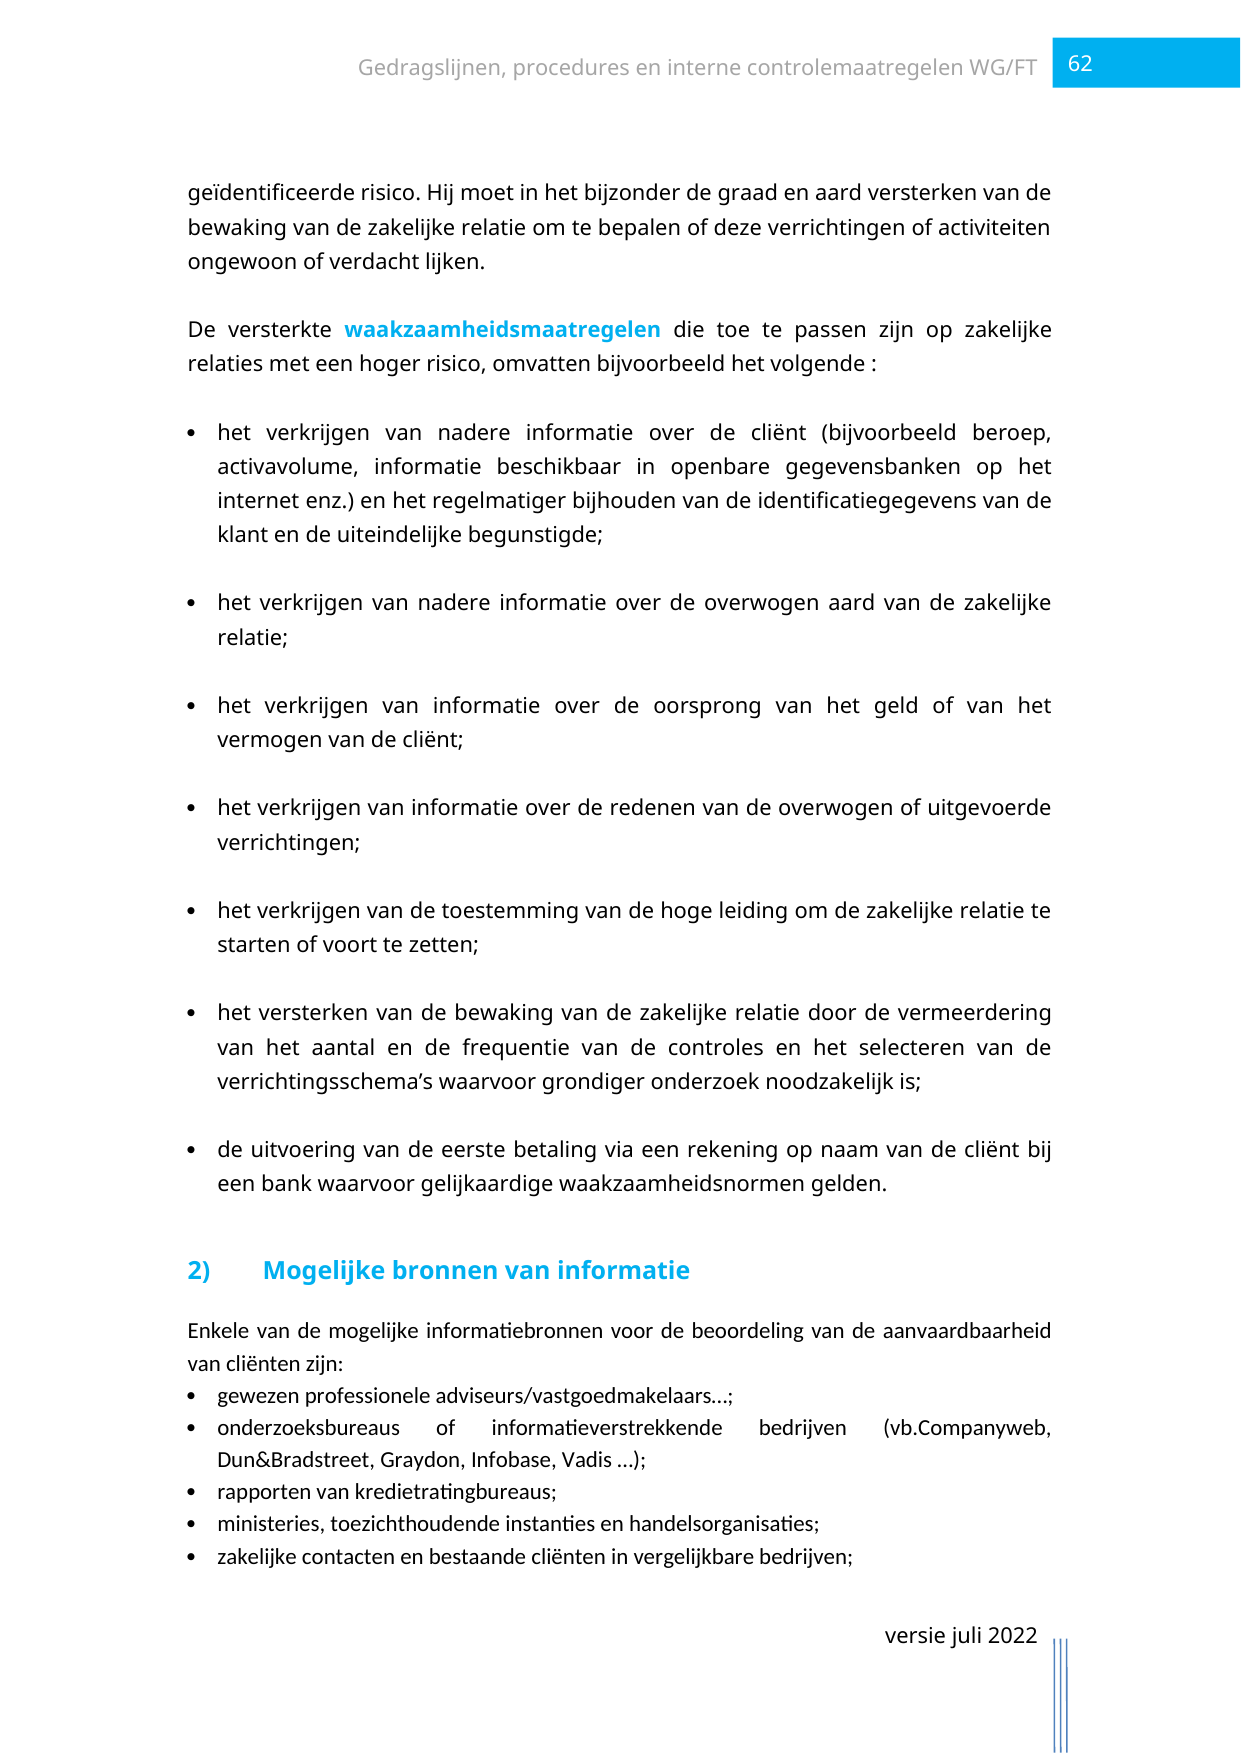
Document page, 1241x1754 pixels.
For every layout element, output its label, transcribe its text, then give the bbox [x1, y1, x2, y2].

list de uitvoering van de eerste betaling via een rekening op naam van de cliënt bij een bank waarvoor gelijkaardige waakzaamheidsnormen gelden. [187, 1134, 1053, 1198]
list het versterken van de bewaking van de zakelijke relatie door de vermeerdering van het aantal en de frequentie van de controles en het selecteren van de verrichtingsschema’s waarvoor grondiger onderzoek noodzakelijk is; [187, 997, 1053, 1095]
list onderzoeksbureaus of informatieverstrekkende bedrijven (vb.Companyweb, Dun&Bradstreet, Graydon, Infobase, Vadis …); [187, 1413, 1053, 1473]
list het verkrijgen van informatie over de redenen van de overwogen of uitgevoerde verrichtingen; [187, 792, 1053, 856]
text Enkele van de mogelijke informatiebronnen voor de beoordeling van de aanvaardbaarheid van cliënten zijn: [187, 1316, 1053, 1377]
text De versterkte waakzaamheidsmaatregelen die toe te passen zijn op zakelijke relaties met een hoger risico, omvatten bijvoorbeeld het volgende : [187, 314, 1053, 378]
list het verkrijgen van de toestemming van de hoge leiding om de zakelijke relatie te starten of voort te zetten; [187, 895, 1053, 959]
list het verkrijgen van nadere informatie over de cliënt (bijvoorbeeld beroep, activavolume, informatie beschikbaar in openbare gegevensbanken op het internet enz.) en het regelmatiger bijhouden van de identificatiegegevens van de klant en de uiteindelijke begunstigde; [187, 416, 1053, 549]
list rapporten van kredietratingbureaus; [187, 1477, 1053, 1505]
list gewezen professionele adviseurs/vastgoedmakelaars…; [187, 1381, 1053, 1409]
list het verkrijgen van nadere informatie over de overwogen aard van de zakelijke relatie; [187, 587, 1053, 651]
list het verkrijgen van informatie over de oorsprong van het geld of van het vermogen van de cliënt; [187, 690, 1053, 754]
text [187, 177, 1053, 275]
subtitle Mogelijke bronnen van informatie [187, 1252, 1053, 1286]
list zakelijke contacten en bestaande cliënten in vergelijkbare bedrijven; [187, 1542, 1053, 1570]
list ministeries, toezichthoudende instanties en handelsorganisaties; [187, 1509, 1053, 1538]
